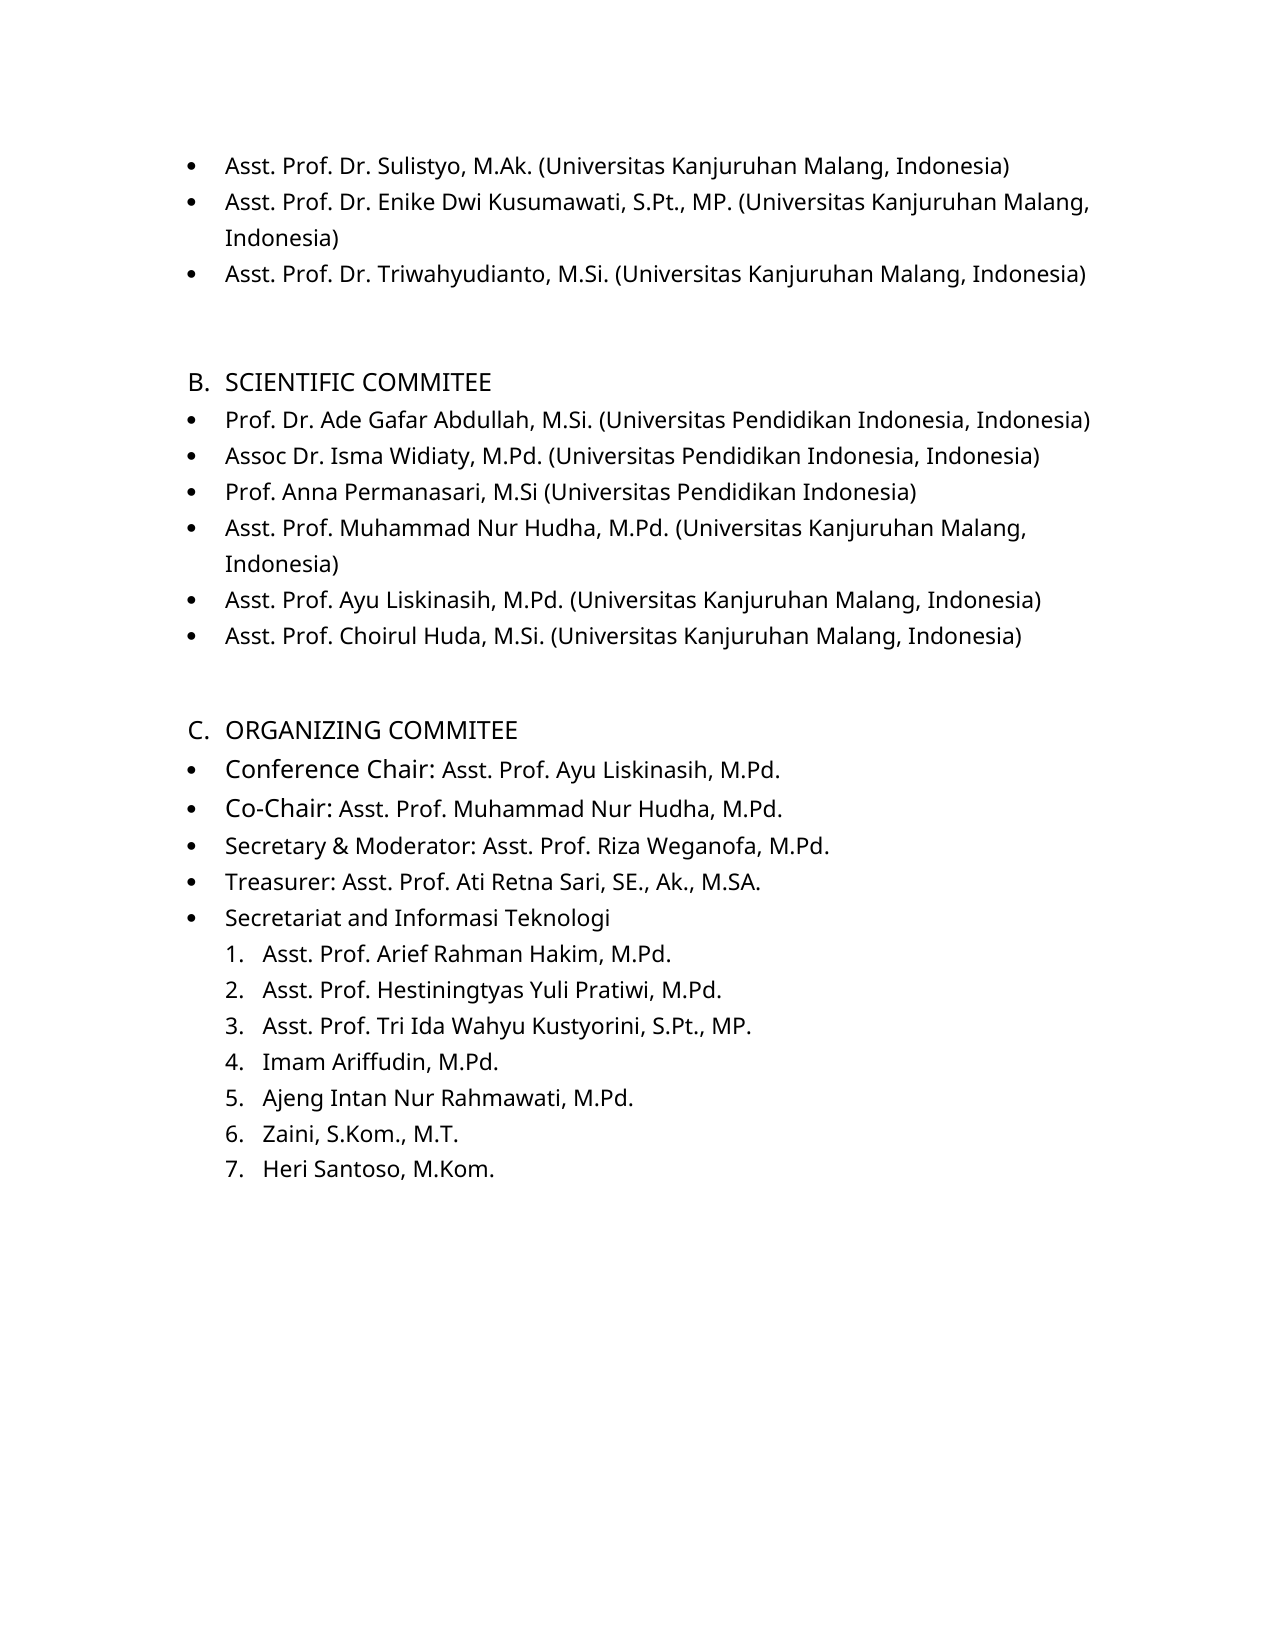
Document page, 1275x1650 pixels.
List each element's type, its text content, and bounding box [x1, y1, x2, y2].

list Assoc Dr. Isma Widiaty, M.Pd. (Universitas Pendidikan Indonesia, Indonesia) [187, 440, 1125, 471]
list Zaini, S.Kom., M.T. [225, 1117, 1125, 1149]
list Treasurer: Asst. Prof. Ati Retna Sari, SE., Ak., M.SA. [187, 866, 1125, 897]
subtitle SCIENTIFIC COMMITEE [187, 365, 1125, 399]
list Co-Chair: Asst. Prof. Muhammad Nur Hudha, M.Pd. [187, 791, 1125, 825]
list Secretariat and Informasi Teknologi [187, 902, 1125, 933]
list Ajeng Intan Nur Rahmawati, M.Pd. [225, 1082, 1125, 1113]
list Asst. Prof. Hestiningtyas Yuli Pratiwi, M.Pd. [225, 974, 1125, 1005]
list Asst. Prof. Muhammad Nur Hudha, M.Pd. (Universitas Kanjuruhan Malang, Indonesia) [187, 512, 1125, 579]
list Prof. Anna Permanasari, M.Si (Universitas Pendidikan Indonesia) [187, 476, 1125, 507]
list Conference Chair: Asst. Prof. Ayu Liskinasih, M.Pd. [187, 752, 1125, 786]
list Asst. Prof. Ayu Liskinasih, M.Pd. (Universitas Kanjuruhan Malang, Indonesia) [187, 584, 1125, 615]
list Asst. Prof. Dr. Enike Dwi Kusumawati, S.Pt., MP. (Universitas Kanjuruhan Malang, Indonesia) [187, 186, 1125, 253]
list Secretary & Moderator: Asst. Prof. Riza Weganofa, M.Pd. [187, 830, 1125, 861]
list Prof. Dr. Ade Gafar Abdullah, M.Si. (Universitas Pendidikan Indonesia, Indonesia) [187, 404, 1125, 435]
list Asst. Prof. Choirul Huda, M.Si. (Universitas Kanjuruhan Malang, Indonesia) [187, 620, 1125, 651]
list Asst. Prof. Dr. Triwahyudianto, M.Si. (Universitas Kanjuruhan Malang, Indonesia) [187, 258, 1125, 289]
subtitle ORGANIZING COMMITEE [187, 712, 1125, 747]
list Heri Santoso, M.Kom. [225, 1153, 1125, 1185]
list Asst. Prof. Dr. Sulistyo, M.Ak. (Universitas Kanjuruhan Malang, Indonesia) [187, 150, 1125, 181]
list Imam Ariffudin, M.Pd. [225, 1046, 1125, 1077]
list Asst. Prof. Arief Rahman Hakim, M.Pd. [225, 938, 1125, 969]
list Asst. Prof. Tri Ida Wahyu Kustyorini, S.Pt., MP. [225, 1010, 1125, 1041]
